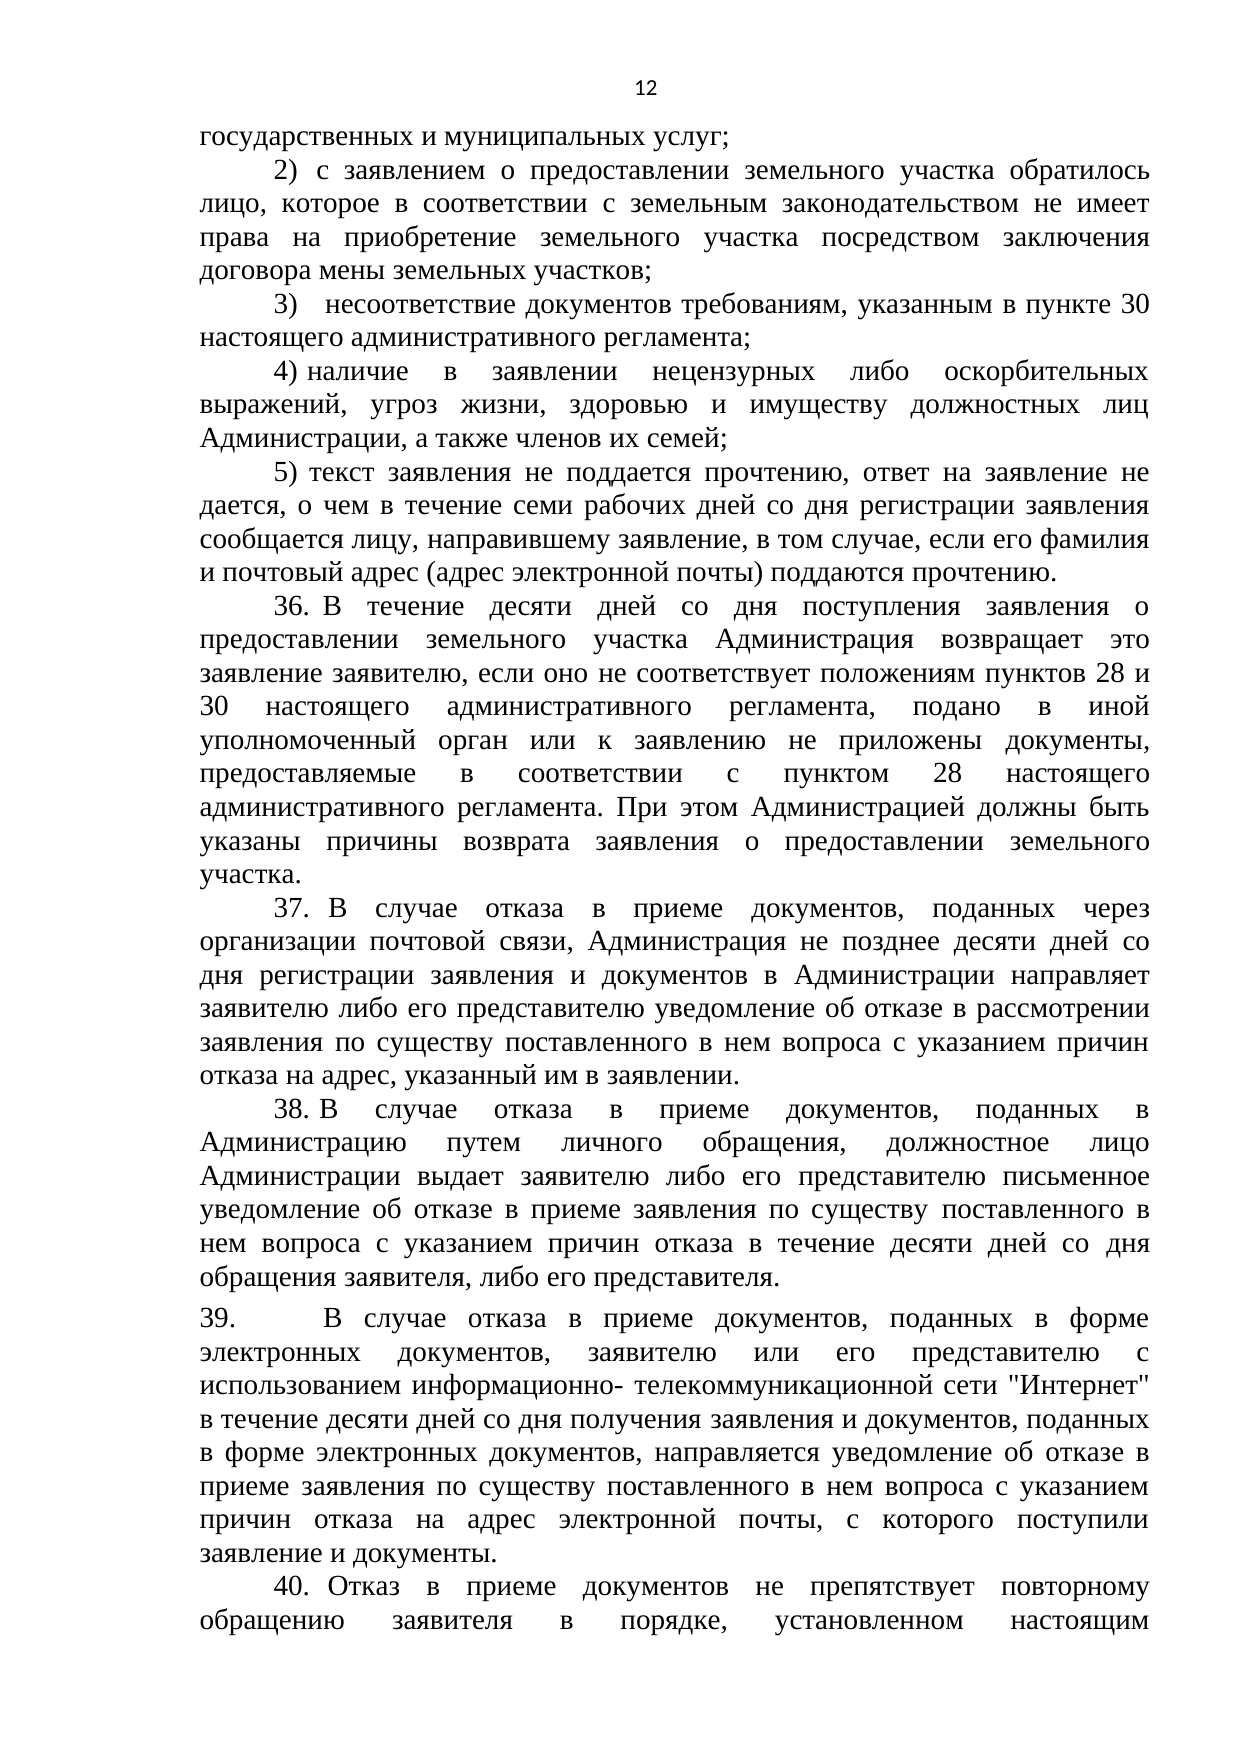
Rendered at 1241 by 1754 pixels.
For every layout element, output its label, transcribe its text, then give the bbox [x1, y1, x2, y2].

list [199, 1568, 1150, 1636]
list текст заявления не поддается прочтению, ответ на заявление не дается, о чем в течение семи рабочих дней со дня регистрации заявления сообщается лицу, направившему заявление, в том случае, если его фамилия и почтовый адрес (адрес электронной почты) поддаются прочтению. [199, 454, 1150, 588]
list В случае отказа в приеме документов, поданных через организации почтовой связи, Администрация не позднее десяти дней со дня регистрации заявления и документов в Администрации направляет заявителю либо его представителю уведомление об отказе в рассмотрении заявления по существу поставленного в нем вопроса с указанием причин отказа на адрес, указанный им в заявлении. [199, 890, 1150, 1091]
list В случае отказа в приеме документов, поданных в Администрацию путем личного обращения, должностное лицо Администрации выдает заявителю либо его представителю письменное уведомление об отказе в приеме заявления по существу поставленного в нем вопроса с указанием причин отказа в течение десяти дней со дня обращения заявителя, либо его представителя. [199, 1091, 1150, 1292]
list с заявлением о предоставлении земельного участка обратилось лицо, которое в соответствии с земельным законодательством не имеет права на приобретение земельного участка посредством заключения договора мены земельных участков; [199, 152, 1150, 286]
list наличие в заявлении нецензурных либо оскорбительных выражений, угроз жизни, здоровью и имуществу должностных лиц Администрации, а также членов их семей; [199, 353, 1150, 454]
list В случае отказа в приеме документов, поданных в форме электронных документов, заявителю или его представителю с использованием информационно- телекоммуникационной сети "Интернет" в течение десяти дней со дня получения заявления и документов, поданных в форме электронных документов, направляется уведомление об отказе в приеме заявления по существу поставленного в нем вопроса с указанием причин отказа на адрес электронной почты, с которого поступили заявление и документы. [199, 1300, 1150, 1568]
list В течение десяти дней со дня поступления заявления о предоставлении земельного участка Администрация возвращает это заявление заявителю, если оно не соответствует положениям пунктов 28 и 30 настоящего административного регламента, подано в иной уполномоченный орган или к заявлению не приложены документы, предоставляемые в соответствии с пунктом 28 настоящего административного регламента. При этом Администрацией должны быть указаны причины возврата заявления о предоставлении земельного участка. [199, 588, 1150, 890]
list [199, 118, 1150, 152]
list несоответствие документов требованиям, указанным в пункте 30 настоящего административного регламента; [199, 286, 1150, 353]
